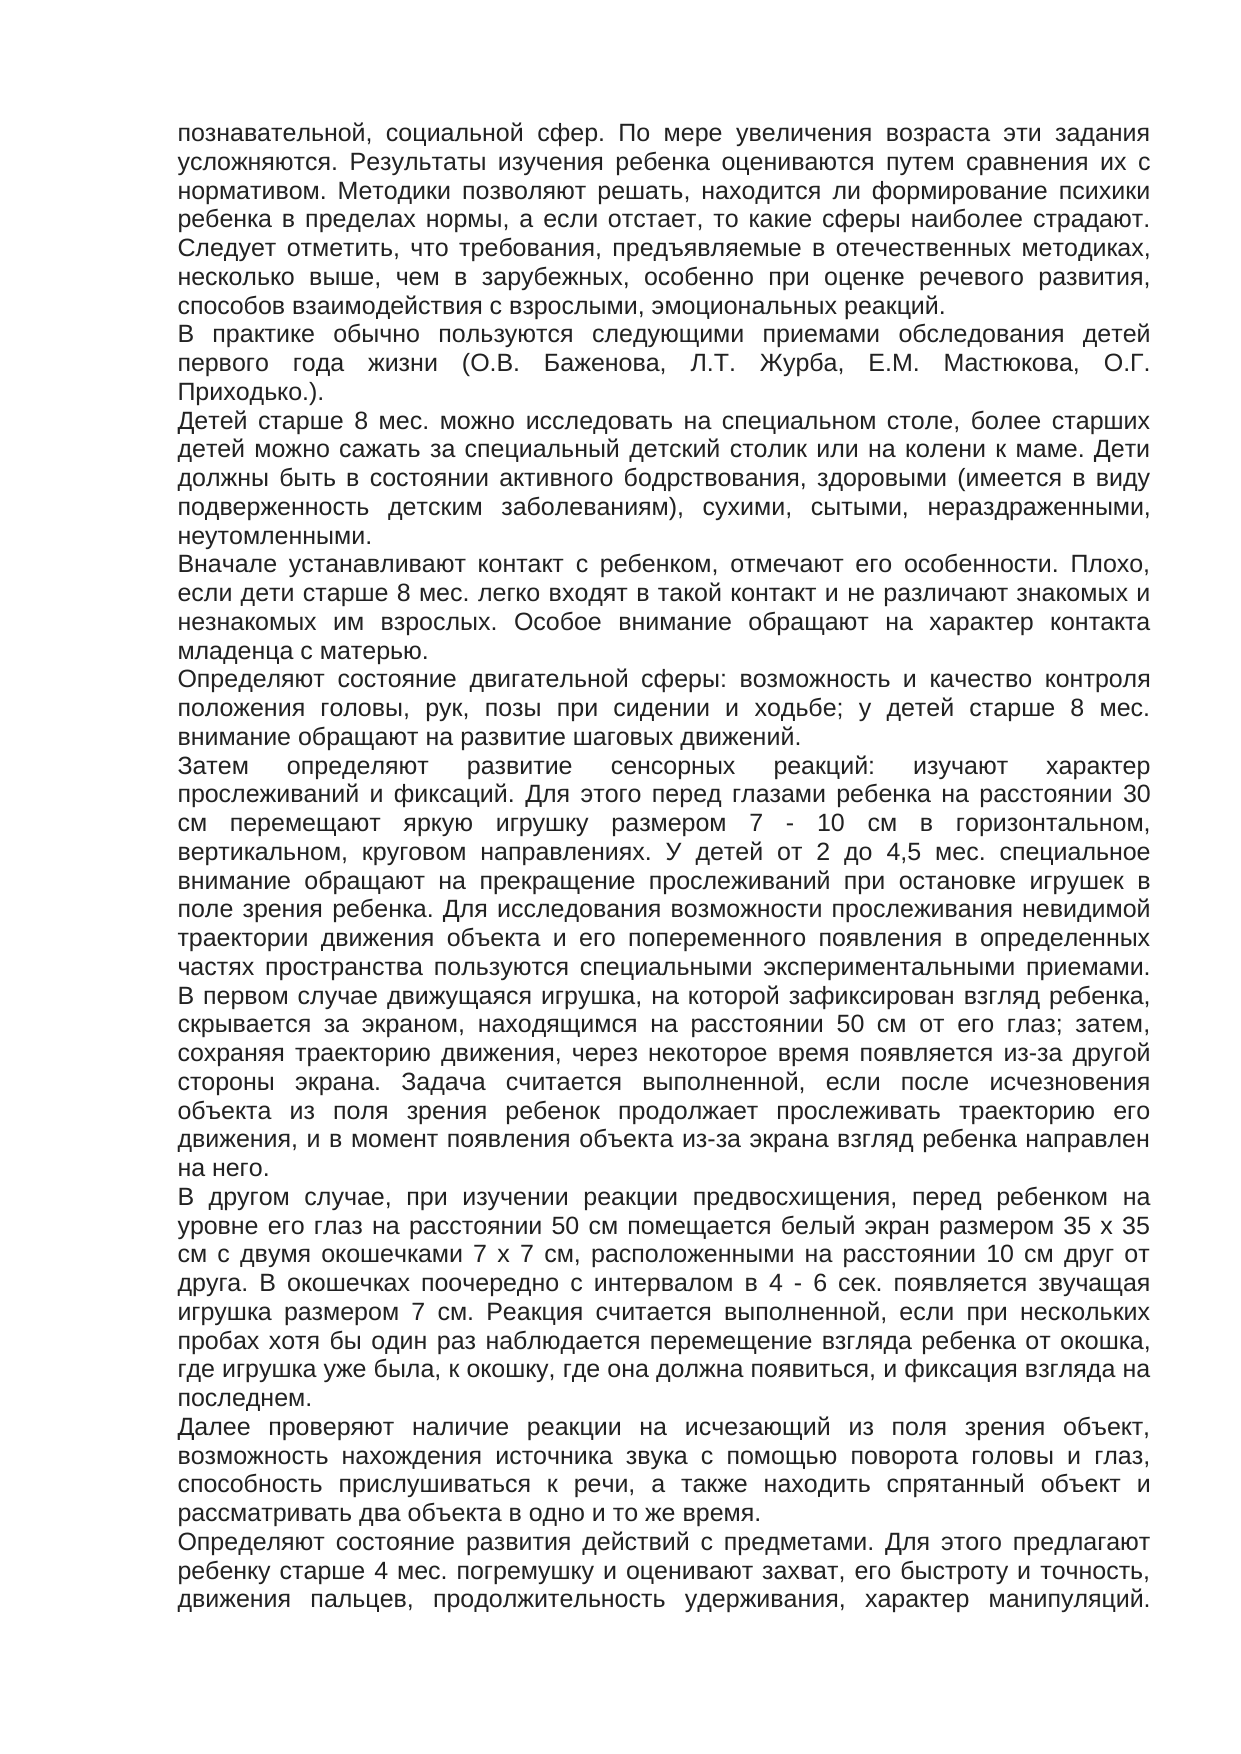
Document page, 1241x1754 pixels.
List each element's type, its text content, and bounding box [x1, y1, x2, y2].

text Вначале устанавливают контакт с ребенком, отмечают его особенности. Плохо, если дети старше 8 мес. легко входят в такой контакт и не различают знакомых и незнакомых им взрослых. Особое внимание обращают на характер контакта младенца с матерью. [177, 549, 1152, 664]
text Детей старше 8 мес. можно исследовать на специальном столе, более старших детей можно сажать за специальный детский столик или на колени к маме. Дети должны быть в состоянии активного бодрствования, здоровыми (имеется в виду подверженность детским заболеваниям), сухими, сытыми, нераздраженными, неутомленными. [177, 406, 1152, 549]
text В другом случае, при изучении реакции предвосхищения, перед ребенком на уровне его глаз на расстоянии 50 см помещается белый экран размером 35 x 35 см с двумя окошечками 7 x 7 см, расположенными на расстоянии 10 см друг от друга. В окошечках поочередно с интервалом в 4 - 6 сек. появляется звучащая игрушка размером 7 см. Реакция считается выполненной, если при нескольких пробах хотя бы один раз наблюдается перемещение взгляда ребенка от окошка, где игрушка уже была, к окошку, где она должна появиться, и фиксация взгляда на последнем. [177, 1182, 1152, 1412]
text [177, 118, 1152, 319]
text Затем определяют развитие сенсорных реакций: изучают характер прослеживаний и фиксаций. Для этого перед глазами ребенка на расстоянии 30 см перемещают яркую игрушку размером 7 - 10 см в горизонтальном, вертикальном, круговом направлениях. У детей от 2 до 4,5 мес. специальное внимание обращают на прекращение прослеживаний при остановке игрушек в поле зрения ребенка. Для исследования возможности прослеживания невидимой траектории движения объекта и его попеременного появления в определенных частях пространства пользуются специальными экспериментальными приемами. В первом случае движущаяся игрушка, на которой зафиксирован взгляд ребенка, скрывается за экраном, находящимся на расстоянии 50 см от его глаз; затем, сохраняя траекторию движения, через некоторое время появляется из-за другой стороны экрана. Задача считается выполненной, если после исчезновения объекта из поля зрения ребенок продолжает прослеживать траекторию его движения, и в момент появления объекта из-за экрана взгляд ребенка направлен на него. [177, 751, 1152, 1182]
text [177, 1527, 1152, 1613]
text Далее проверяют наличие реакции на исчезающий из поля зрения объект, возможность нахождения источника звука с помощью поворота головы и глаз, способность прислушиваться к речи, а также находить спрятанный объект и рассматривать два объекта в одно и то же время. [177, 1412, 1152, 1527]
text В практике обычно пользуются следующими приемами обследования детей первого года жизни (О.В. Баженова, Л.Т. Журба, Е.М. Мастюкова, О.Г. Приходько.). [177, 319, 1152, 406]
text Определяют состояние двигательной сферы: возможность и качество контроля положения головы, рук, позы при сидении и ходьбе; у детей старше 8 мес. внимание обращают на развитие шаговых движений. [177, 664, 1152, 751]
